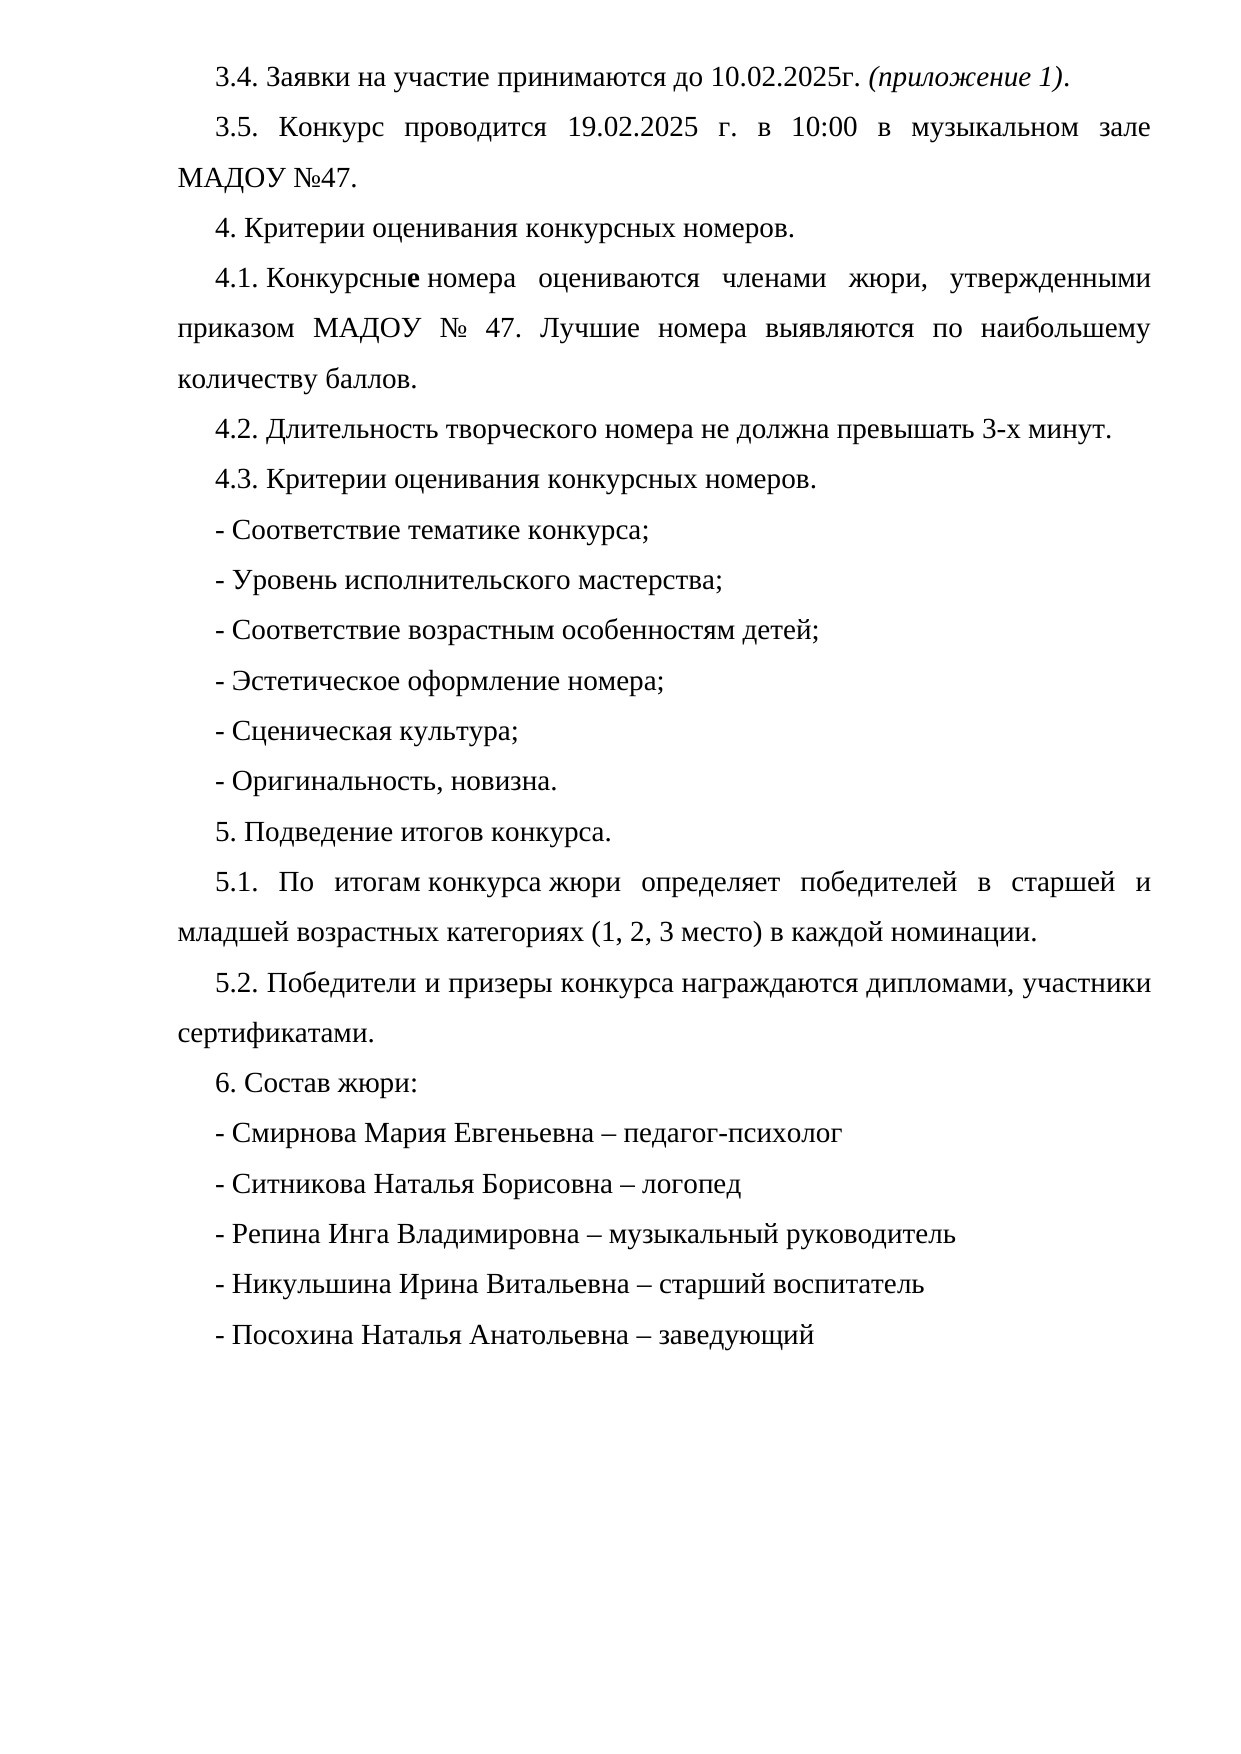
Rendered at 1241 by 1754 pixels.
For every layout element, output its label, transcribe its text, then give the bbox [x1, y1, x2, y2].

text - Ситникова Наталья Борисовна – логопед [177, 1166, 1152, 1199]
text 5.1. По итогам конкурса жюри определяет победителей в старшей и младшей возрастных категориях (1, 2, 3 место) в каждой номинации. [177, 864, 1152, 948]
text - Оригинальность, новизна. [177, 763, 1152, 797]
text 5.2. Победители и призеры конкурса награждаются дипломами, участники сертификатами. [177, 965, 1152, 1048]
text - Уровень исполнительского мастерства; [177, 562, 1152, 596]
text 4.2. Длительность творческого номера не должна превышать 3-х минут. [177, 411, 1152, 445]
text 3.5. Конкурс проводится 19.02.2025 г. в 10:00 в музыкальном зале МАДОУ №47. [177, 109, 1152, 193]
text 4.3. Критерии оценивания конкурсных номеров. [177, 462, 1152, 495]
text 3.4. Заявки на участие принимаются до 10.02.2025г. (приложение 1). [177, 59, 1152, 93]
text - Соответствие возрастным особенностям детей; [177, 612, 1152, 646]
text - Репина Инга Владимировна – музыкальный руководитель [177, 1216, 1152, 1250]
text - Соответствие тематике конкурса; [177, 512, 1152, 545]
text - Смирнова Мария Евгеньевна – педагог-психолог [177, 1116, 1152, 1149]
text - Сценическая культура; [177, 713, 1152, 747]
text 4.1. Конкурсные номера оцениваются членами жюри, утвержденными приказом МАДОУ № 47. Лучшие номера выявляются по наибольшему количеству баллов. [177, 260, 1152, 394]
text - Посохина Наталья Анатольевна – заведующий [177, 1317, 1152, 1350]
text 4. Критерии оценивания конкурсных номеров. [177, 210, 1152, 243]
text - Никульшина Ирина Витальевна – старший воспитатель [177, 1267, 1152, 1300]
text - Эстетическое оформление номера; [177, 663, 1152, 696]
text 5. Подведение итогов конкурса. [177, 814, 1152, 847]
text 6. Состав жюри: [177, 1065, 1152, 1099]
